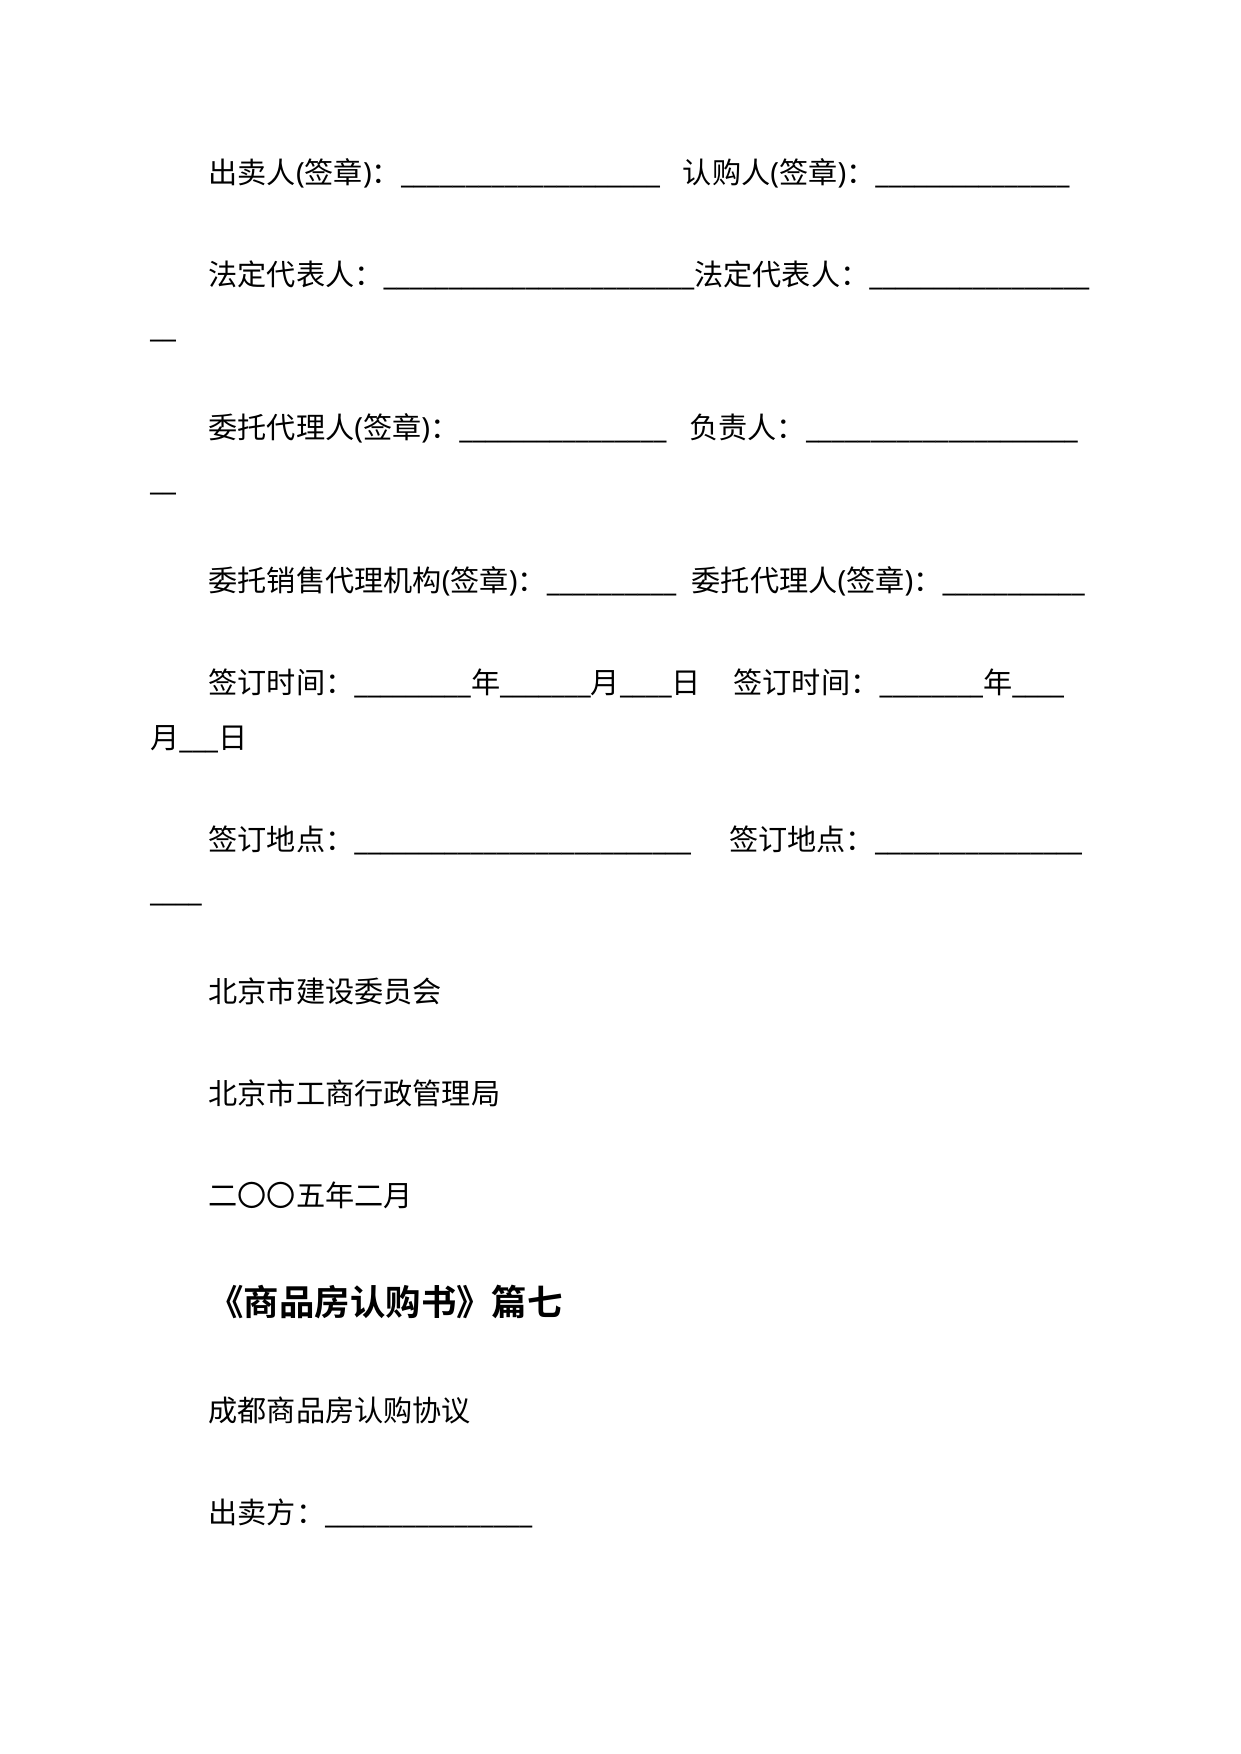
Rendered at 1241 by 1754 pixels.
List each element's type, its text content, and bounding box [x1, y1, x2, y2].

text 出卖方：________________ [150, 1489, 1090, 1532]
text 委托代理人(签章)：________________ 负责人：_______________________ [150, 405, 1090, 499]
text 北京市建设委员会 [150, 969, 1090, 1011]
text 签订时间：_________年_______月____日 签订时间：________年____月___日 [150, 659, 1090, 757]
text 成都商品房认购协议 [150, 1388, 1090, 1430]
text 北京市工商行政管理局 [150, 1071, 1090, 1113]
text 二〇〇五年二月 [150, 1173, 1090, 1215]
text 签订地点：__________________________ 签订地点：____________________ [150, 816, 1090, 910]
text 法定代表人：________________________法定代表人：___________________ [150, 252, 1090, 346]
text 委托销售代理机构(签章)：__________ 委托代理人(签章)：___________ [150, 557, 1090, 600]
text 《商品房认购书》篇七 [150, 1274, 1090, 1326]
text 出卖人(签章)：____________________ 认购人(签章)：_______________ [150, 150, 1090, 192]
